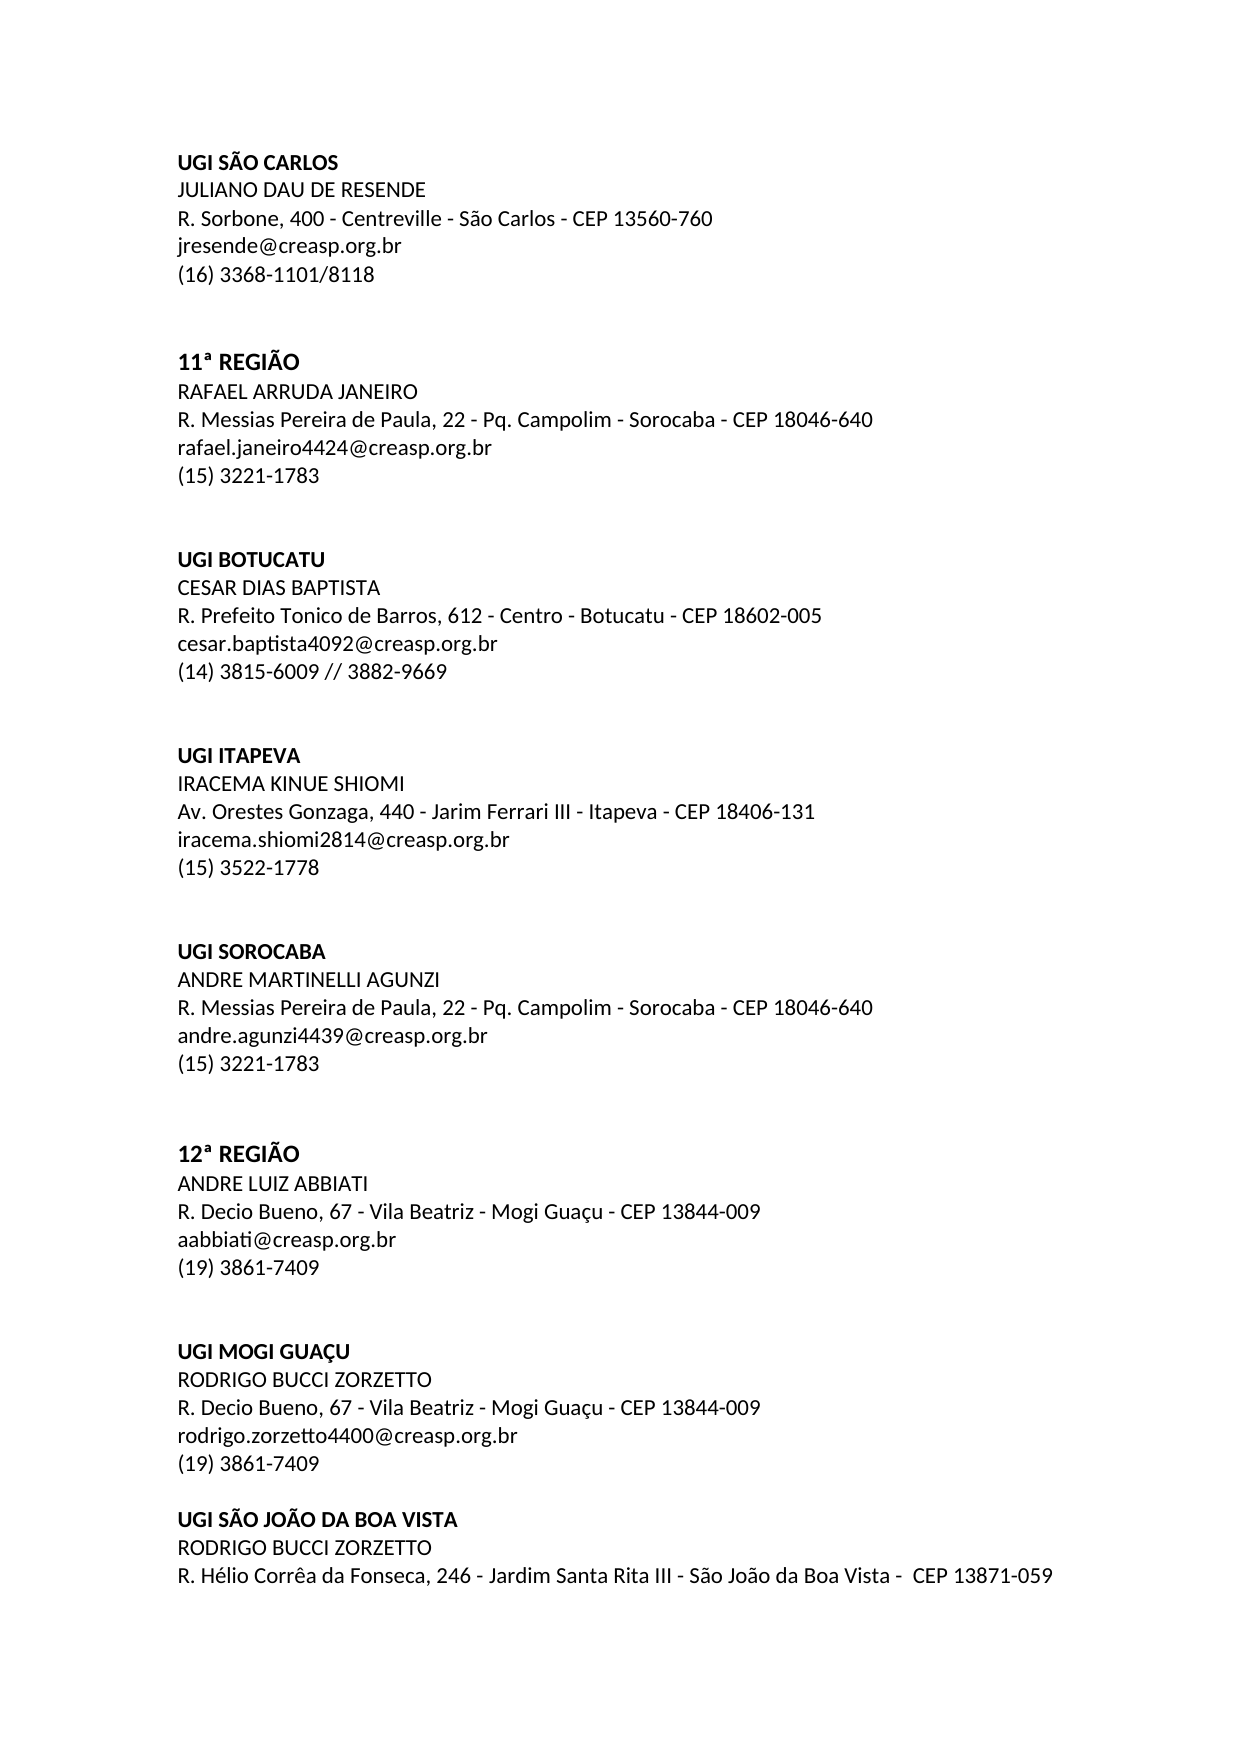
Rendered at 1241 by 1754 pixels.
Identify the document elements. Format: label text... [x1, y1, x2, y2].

text 11ª REGIÃO [177, 346, 1063, 377]
text CESAR DIAS BAPTISTA [177, 573, 1063, 601]
text ANDRE LUIZ ABBIATI [177, 1169, 1063, 1197]
text (15) 3522-1778 [177, 853, 1063, 881]
text R. Hélio Corrêa da Fonseca, 246 - Jardim Santa Rita III - São João da Boa Vista - CEP 13871-059 [177, 1561, 1063, 1589]
text rafael.janeiro4424@creasp.org.br [177, 433, 1063, 461]
text (19) 3861-7409 [177, 1253, 1063, 1281]
text (14) 3815-6009 // 3882-9669 [177, 657, 1063, 685]
text R. Messias Pereira de Paula, 22 - Pq. Campolim - Sorocaba - CEP 18046-640 [177, 993, 1063, 1021]
text UGI ITAPEVA [177, 741, 1063, 769]
text iracema.shiomi2814@creasp.org.br [177, 825, 1063, 853]
text JULIANO DAU DE RESENDE [177, 176, 1063, 204]
text R. Decio Bueno, 67 - Vila Beatriz - Mogi Guaçu - CEP 13844-009 [177, 1393, 1063, 1421]
text UGI SÃO CARLOS [177, 148, 1063, 176]
text (16) 3368-1101/8118 [177, 260, 1063, 288]
text (15) 3221-1783 [177, 1049, 1063, 1077]
text RODRIGO BUCCI ZORZETTO [177, 1533, 1063, 1561]
text IRACEMA KINUE SHIOMI [177, 769, 1063, 797]
text UGI SÃO JOÃO DA BOA VISTA [177, 1505, 1063, 1533]
text andre.agunzi4439@creasp.org.br [177, 1021, 1063, 1049]
text R. Messias Pereira de Paula, 22 - Pq. Campolim - Sorocaba - CEP 18046-640 [177, 405, 1063, 433]
text R. Sorbone, 400 - Centreville - São Carlos - CEP 13560-760 [177, 204, 1063, 232]
text R. Prefeito Tonico de Barros, 612 - Centro - Botucatu - CEP 18602-005 [177, 601, 1063, 629]
text (19) 3861-7409 [177, 1449, 1063, 1477]
text Av. Orestes Gonzaga, 440 - Jarim Ferrari III - Itapeva - CEP 18406-131 [177, 797, 1063, 825]
text (15) 3221-1783 [177, 461, 1063, 489]
text jresende@creasp.org.br [177, 232, 1063, 260]
text UGI SOROCABA [177, 937, 1063, 965]
text RODRIGO BUCCI ZORZETTO [177, 1365, 1063, 1393]
text R. Decio Bueno, 67 - Vila Beatriz - Mogi Guaçu - CEP 13844-009 [177, 1197, 1063, 1225]
text UGI BOTUCATU [177, 545, 1063, 573]
text RAFAEL ARRUDA JANEIRO [177, 377, 1063, 405]
text aabbiati@creasp.org.br [177, 1225, 1063, 1253]
text UGI MOGI GUAÇU [177, 1337, 1063, 1365]
text 12ª REGIÃO [177, 1138, 1063, 1169]
text rodrigo.zorzetto4400@creasp.org.br [177, 1421, 1063, 1449]
text cesar.baptista4092@creasp.org.br [177, 629, 1063, 657]
text ANDRE MARTINELLI AGUNZI [177, 965, 1063, 993]
